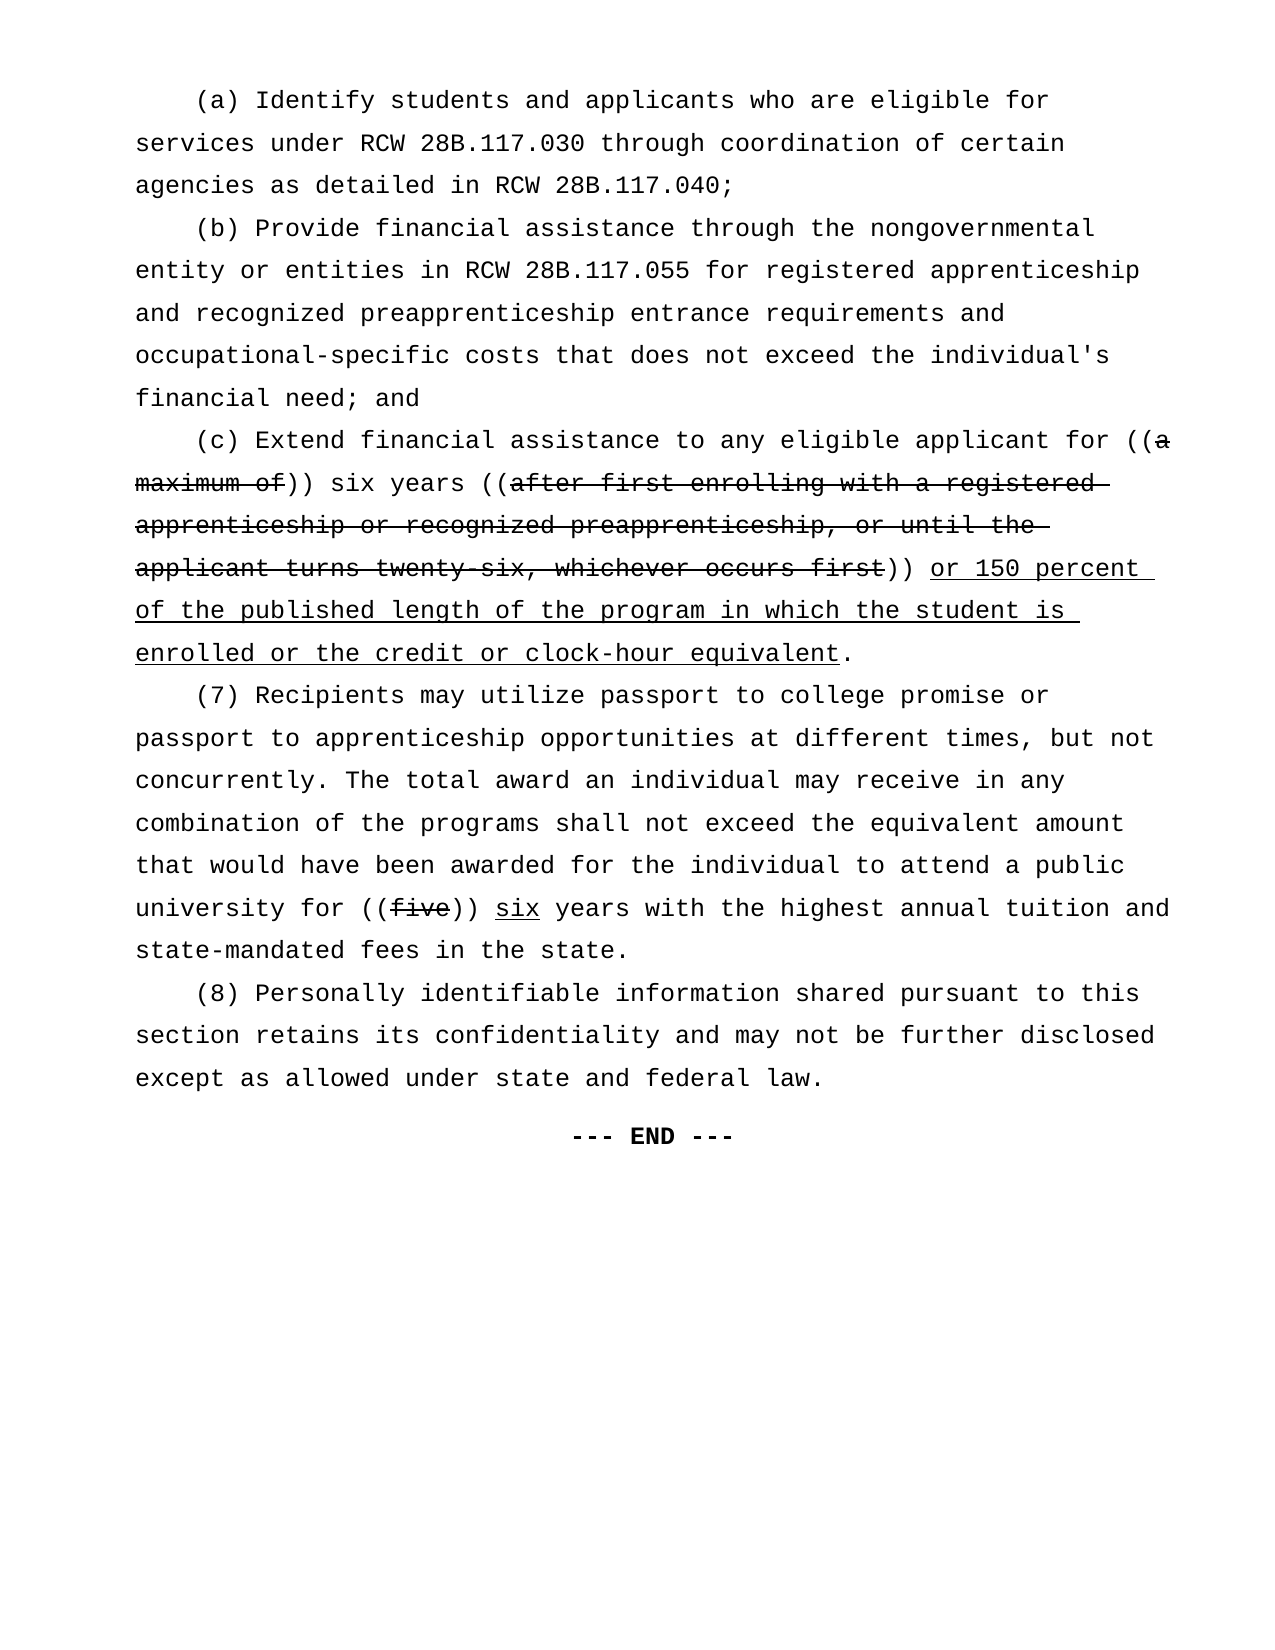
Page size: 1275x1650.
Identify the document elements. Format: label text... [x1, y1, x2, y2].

text (8) Personally identifiable information shared pursuant to this section retains its confidentiality and may not be further disclosed except as allowed under state and federal law. [135, 967, 1170, 1095]
text --- END --- [135, 1123, 1170, 1152]
text (b) Provide financial assistance through the nongovernmental entity or entities in RCW 28B.117.055 for registered apprenticeship and recognized preapprenticeship entrance requirements and occupational-specific costs that does not exceed the individual's financial need; and [135, 202, 1170, 415]
text (a) Identify students and applicants who are eligible for services under RCW 28B.117.030 through coordination of certain agencies as detailed in RCW 28B.117.040; [135, 75, 1170, 202]
text (7) Recipients may utilize passport to college promise or passport to apprenticeship opportunities at different times, but not concurrently. The total award an individual may receive in any combination of the programs shall not exceed the equivalent amount that would have been awarded for the individual to attend a public university for ((five)) six years with the highest annual tuition and state-mandated fees in the state. [135, 670, 1170, 967]
text (c) Extend financial assistance to any eligible applicant for ((a maximum of)) six years ((after first enrolling with a registered apprenticeship or recognized preapprenticeship, or until the applicant turns twenty-six, whichever occurs first)) or 150 percent of the published length of the program in which the student is enrolled or the credit or clock-hour equivalent. [135, 415, 1170, 670]
